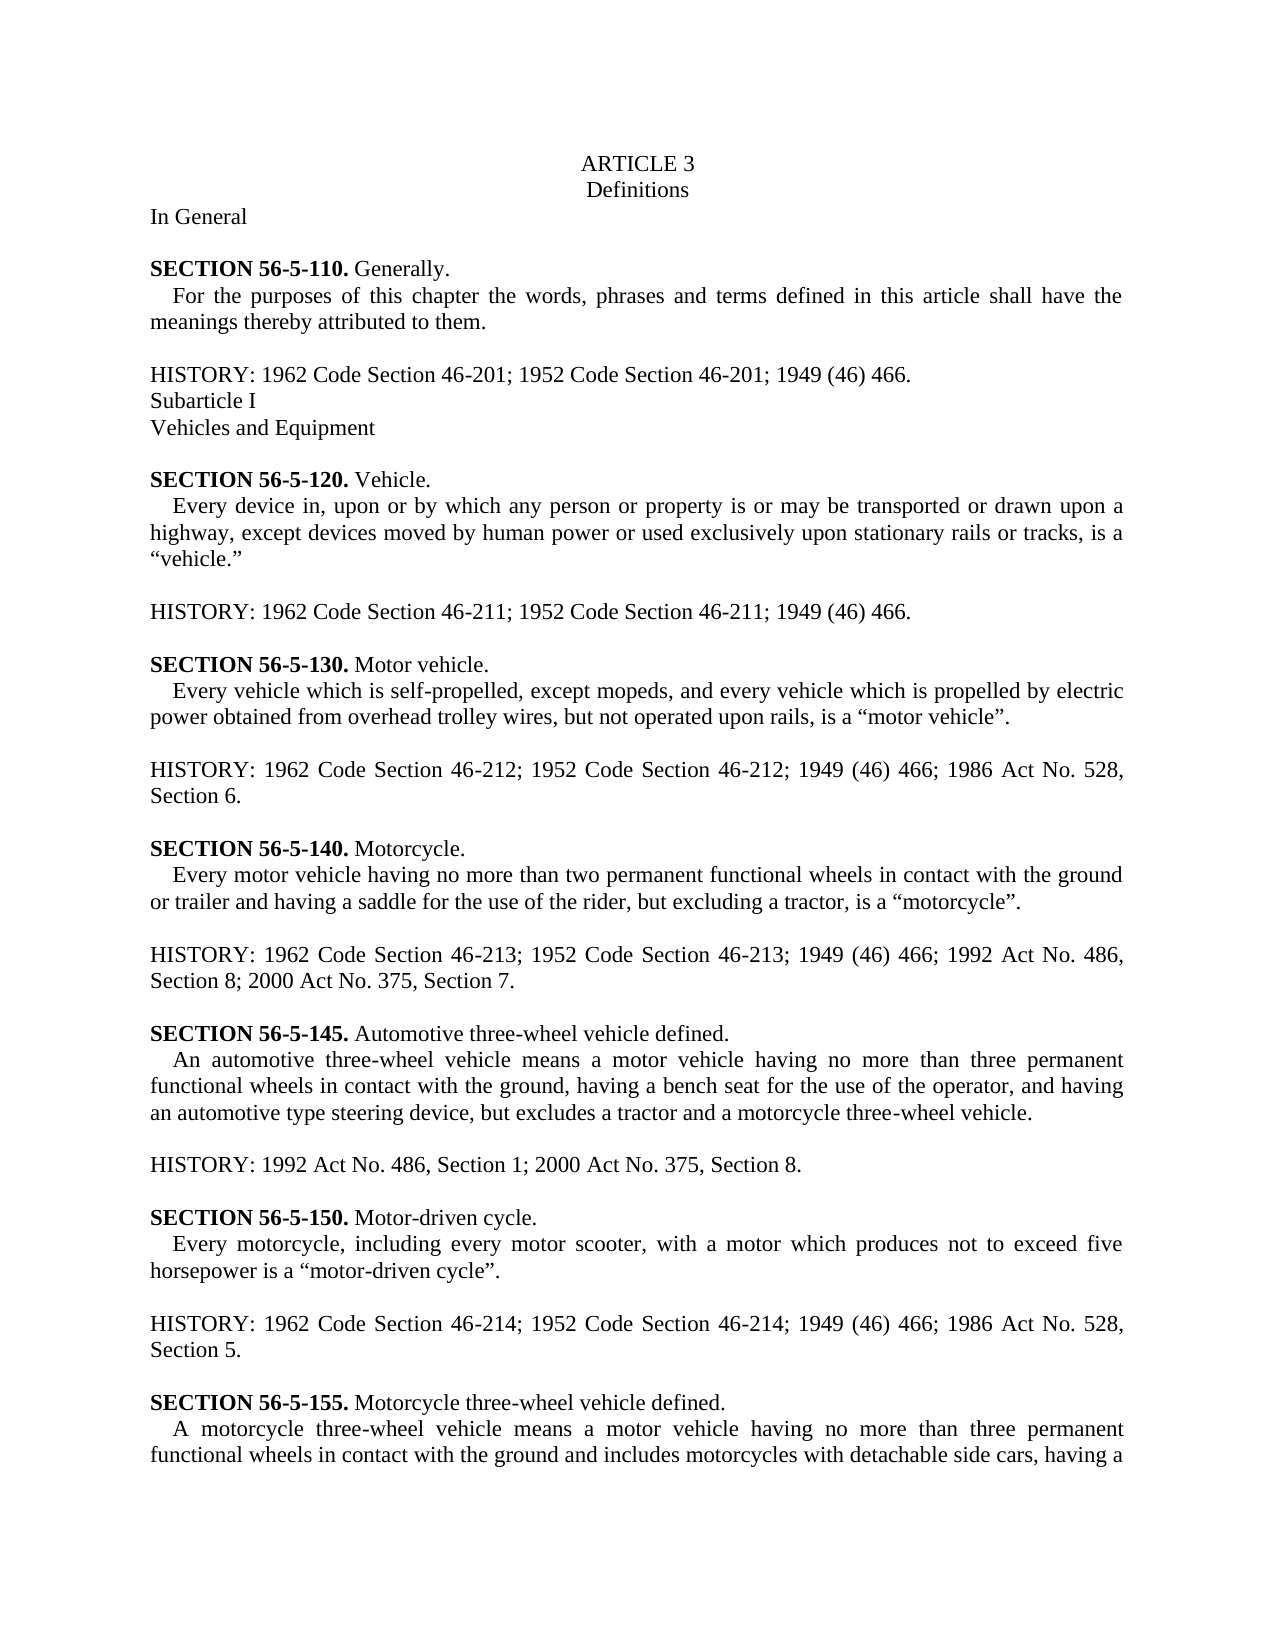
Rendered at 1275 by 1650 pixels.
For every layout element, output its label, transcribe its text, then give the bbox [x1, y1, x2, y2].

text SECTION 56-5-120. Vehicle. [150, 466, 1125, 493]
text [150, 1415, 1125, 1468]
text HISTORY: 1962 Code Section 46-211; 1952 Code Section 46-211; 1949 (46) 466. [150, 598, 1125, 624]
text Every device in, upon or by which any person or property is or may be transported or drawn upon a highway, except devices moved by human power or used exclusively upon stationary rails or tracks, is a “vehicle.” [150, 493, 1125, 572]
text HISTORY: 1962 Code Section 46-213; 1952 Code Section 46-213; 1949 (46) 466; 1992 Act No. 486, Section 8; 2000 Act No. 375, Section 7. [150, 941, 1125, 993]
text For the purposes of this chapter the words, phrases and terms defined in this article shall have the meanings thereby attributed to them. [150, 282, 1125, 334]
text SECTION 56-5-145. Automotive three-wheel vehicle defined. [150, 1020, 1125, 1046]
text SECTION 56-5-155. Motorcycle three-wheel vehicle defined. [150, 1389, 1125, 1415]
text SECTION 56-5-130. Motor vehicle. [150, 651, 1125, 677]
text HISTORY: 1962 Code Section 46-212; 1952 Code Section 46-212; 1949 (46) 466; 1986 Act No. 528, Section 6. [150, 756, 1125, 809]
text ARTICLE 3 [150, 150, 1125, 176]
text HISTORY: 1962 Code Section 46-214; 1952 Code Section 46-214; 1949 (46) 466; 1986 Act No. 528, Section 5. [150, 1309, 1125, 1362]
text SECTION 56-5-110. Generally. [150, 255, 1125, 282]
text Every motor vehicle having no more than two permanent functional wheels in contact with the ground or trailer and having a saddle for the use of the rider, but excluding a tractor, is a “motorcycle”. [150, 862, 1125, 914]
text In General [150, 203, 1125, 229]
text Every motorcycle, including every motor scooter, with a motor which produces not to exceed five horsepower is a “motor-driven cycle”. [150, 1231, 1125, 1283]
text Vehicles and Equipment [150, 413, 1125, 440]
text An automotive three-wheel vehicle means a motor vehicle having no more than three permanent functional wheels in contact with the ground, having a bench seat for the use of the operator, and having an automotive type steering device, but excludes a tractor and a motorcycle three-wheel vehicle. [150, 1046, 1125, 1125]
text HISTORY: 1962 Code Section 46-201; 1952 Code Section 46-201; 1949 (46) 466. [150, 361, 1125, 387]
text Definitions [150, 176, 1125, 203]
text SECTION 56-5-150. Motor-driven cycle. [150, 1204, 1125, 1231]
text Every vehicle which is self-propelled, except mopeds, and every vehicle which is propelled by electric power obtained from overhead trolley wires, but not operated upon rails, is a “motor vehicle”. [150, 677, 1125, 730]
text HISTORY: 1992 Act No. 486, Section 1; 2000 Act No. 375, Section 8. [150, 1151, 1125, 1178]
text Subarticle I [150, 387, 1125, 413]
text SECTION 56-5-140. Motorcycle. [150, 835, 1125, 862]
